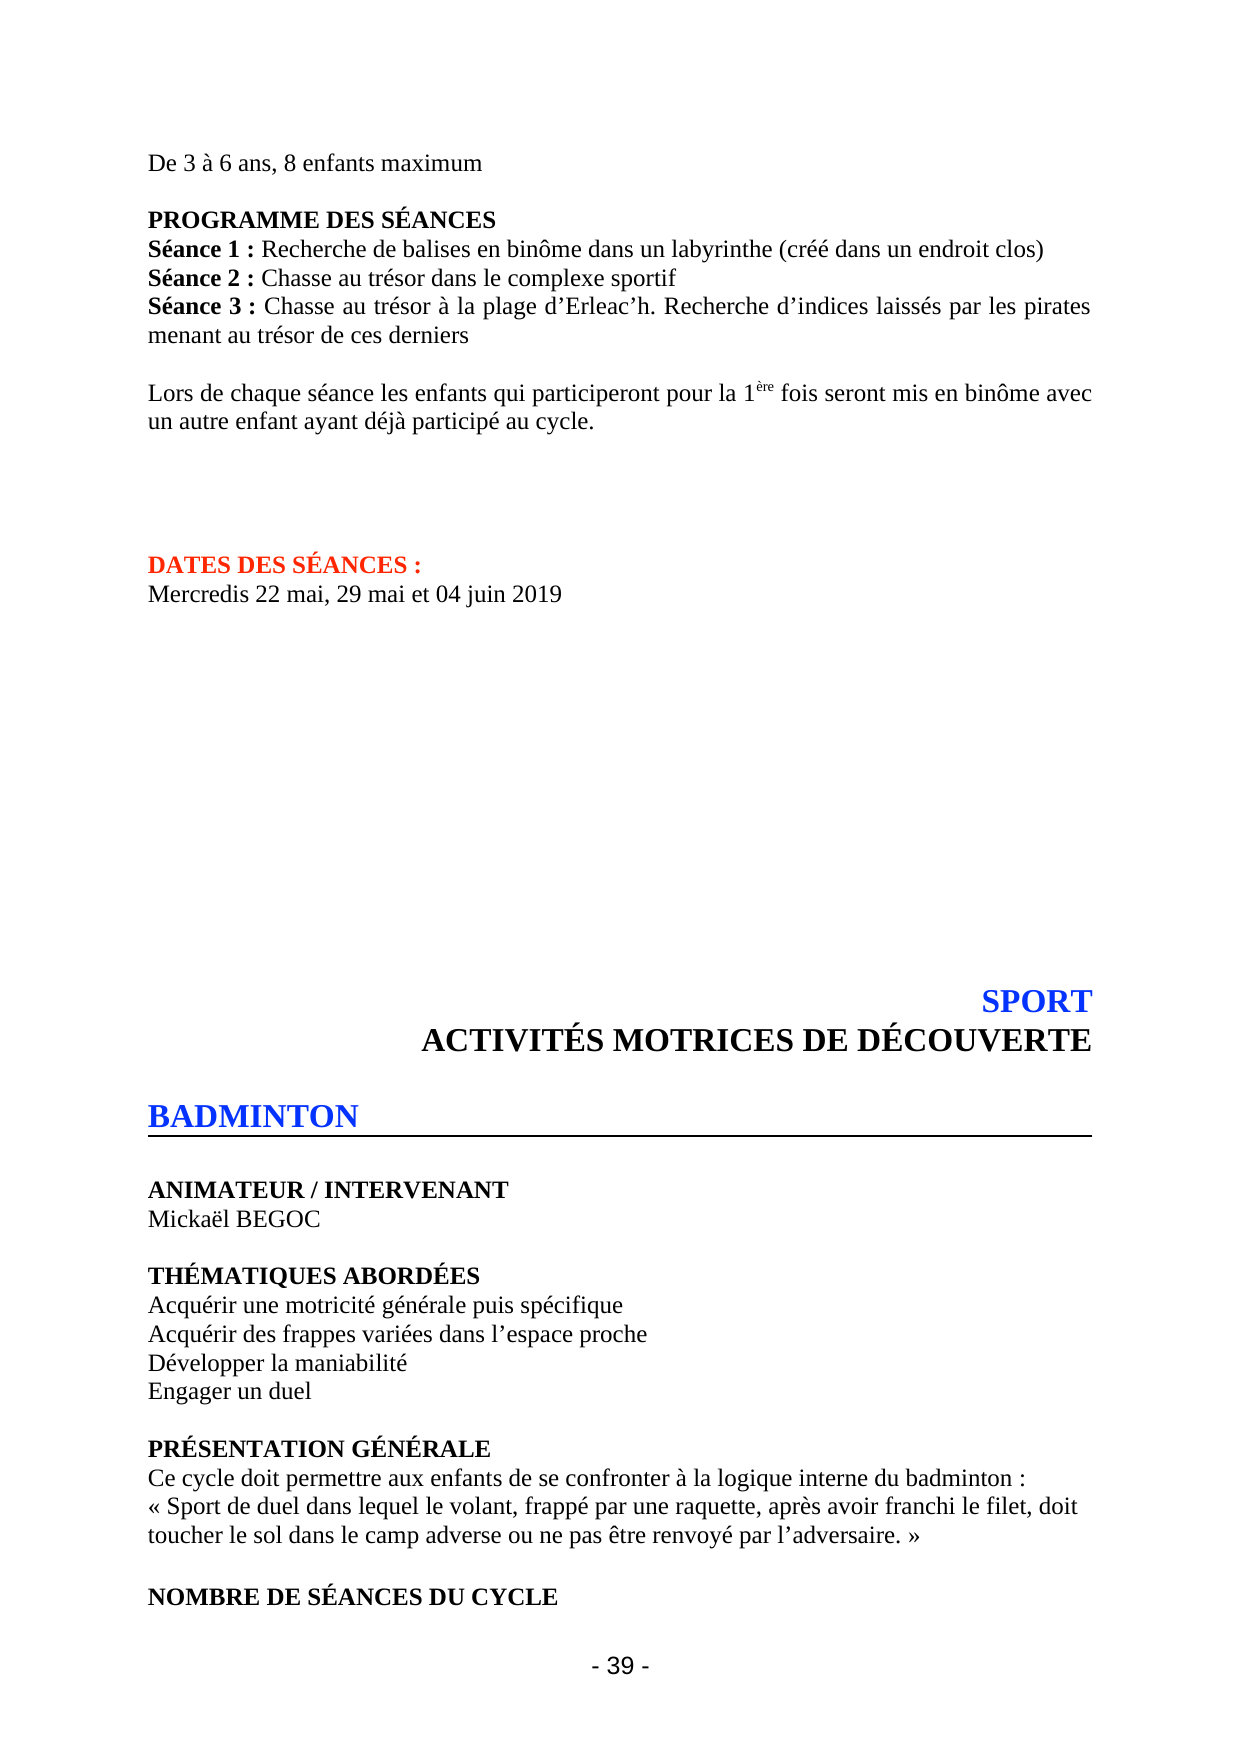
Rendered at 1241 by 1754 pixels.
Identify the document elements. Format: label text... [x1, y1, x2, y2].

text Mercredis 22 mai, 29 mai et 04 juin 2019 [148, 579, 1092, 608]
text PRÉSENTATION GÉNÉRALE [148, 1434, 1092, 1463]
text BADMINTON [148, 1096, 1092, 1135]
text Ce cycle doit permettre aux enfants de se confronter à la logique interne du badminton : « Sport de duel dans lequel le volant, frappé par une raquette, après avoir franchi le filet, doit toucher le sol dans le camp adverse ou ne pas être renvoyé par l’adversaire. » [148, 1463, 1092, 1549]
text THÉMATIQUES ABORDÉES [148, 1261, 1092, 1290]
text ACTIVITÉS MOTRICES DE DÉCOUVERTE [148, 1020, 1092, 1058]
text Mickaël BEGOC [148, 1204, 1092, 1233]
text Acquérir une motricité générale puis spécifique [148, 1290, 1092, 1319]
text SPORT [148, 981, 1092, 1020]
text DATES DES SÉANCES : [148, 550, 1092, 579]
text De 3 à 6 ans, 8 enfants maximum [148, 148, 1092, 176]
text NOMBRE DE SÉANCES DU CYCLE [148, 1582, 1092, 1611]
text ANIMATEUR / INTERVENANT [148, 1175, 1092, 1204]
text PROGRAMME DES SÉANCES [148, 205, 1092, 234]
text Engager un duel [148, 1376, 1092, 1405]
text Acquérir des frappes variées dans l’espace proche [148, 1319, 1092, 1348]
text Lors de chaque séance les enfants qui participeront pour la 1ère fois seront mis en binôme avec un autre enfant ayant déjà participé au cycle. [148, 378, 1092, 435]
text Développer la maniabilité [148, 1348, 1092, 1376]
text Séance 2 : Chasse au trésor dans le complexe sportif [148, 263, 1092, 291]
text Séance 1 : Recherche de balises en binôme dans un labyrinthe (créé dans un endroit clos) [148, 234, 1092, 263]
text Séance 3 : Chasse au trésor à la plage d’Erleac’h. Recherche d’indices laissés par les pirates menant au trésor de ces derniers [148, 291, 1092, 349]
